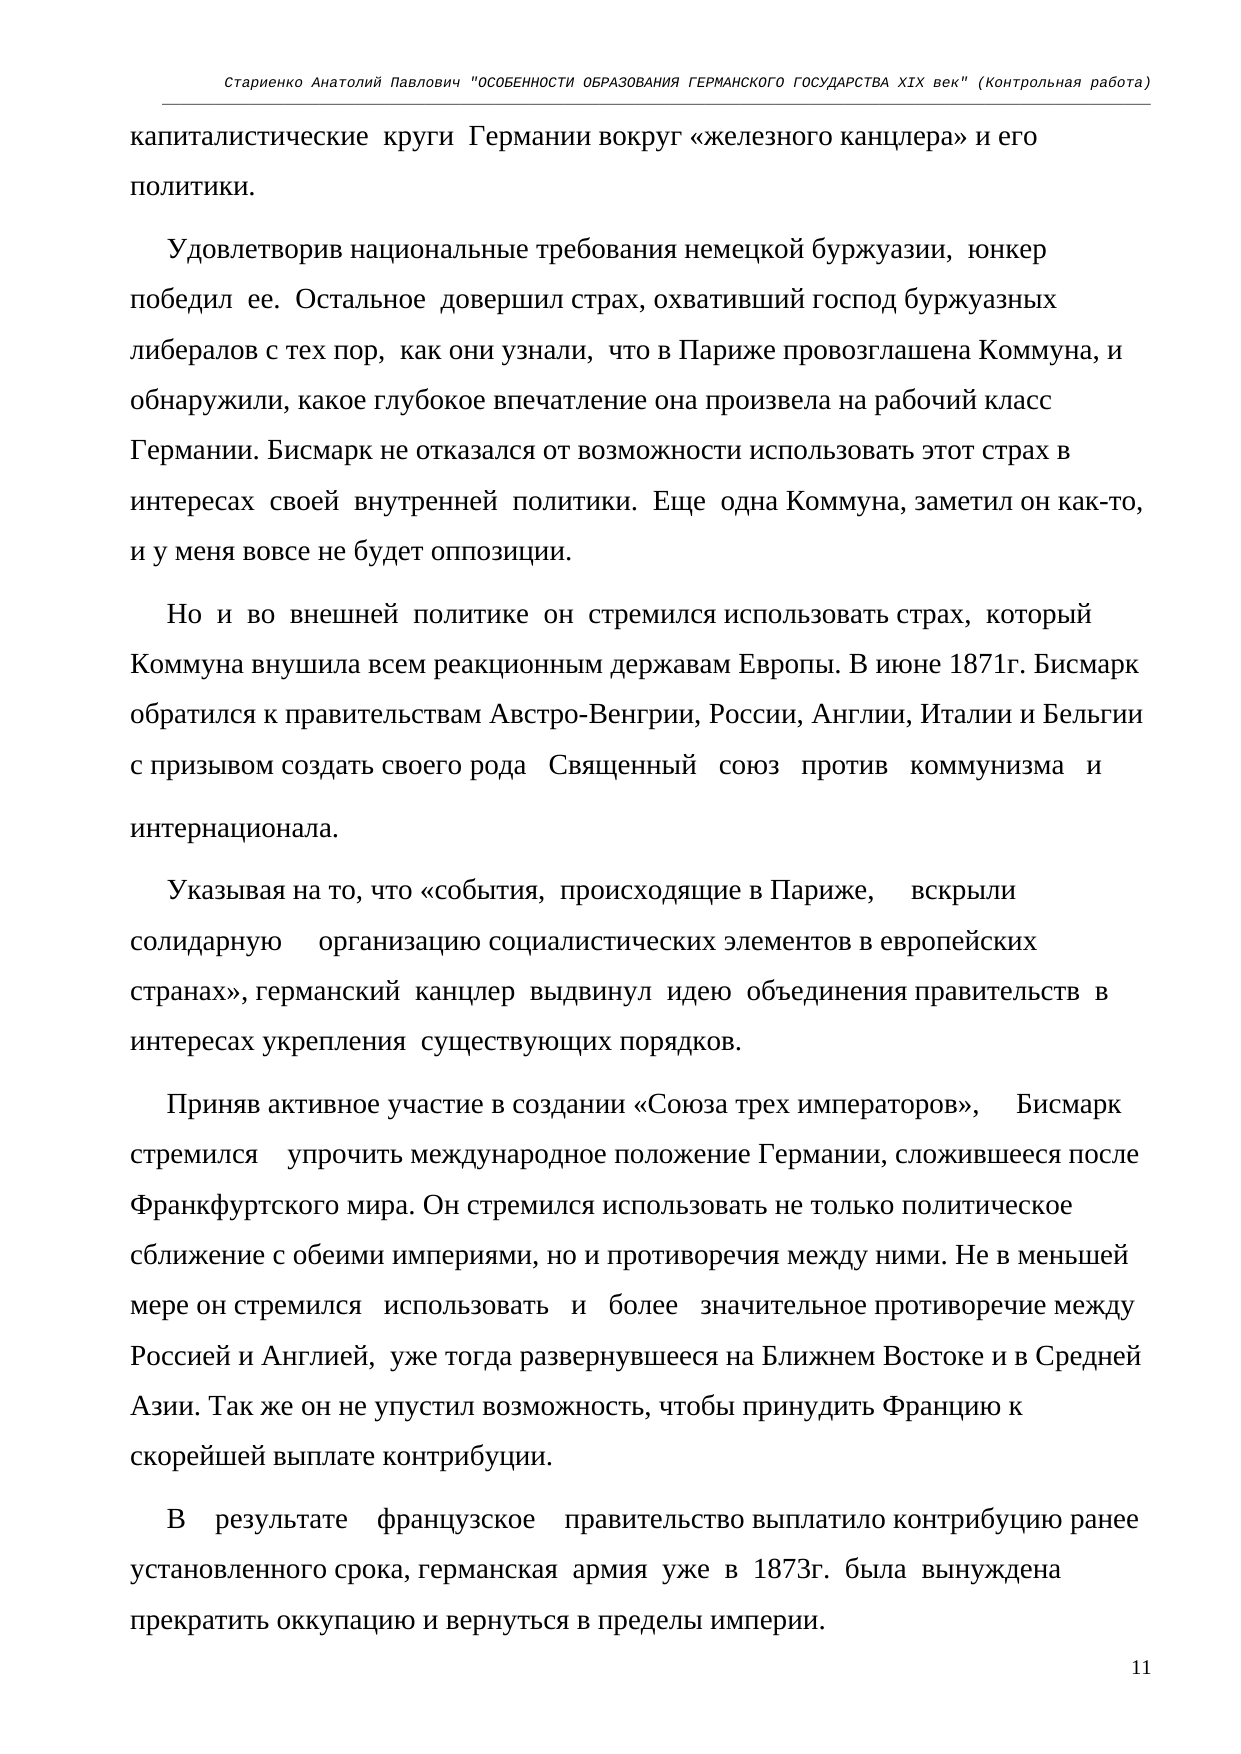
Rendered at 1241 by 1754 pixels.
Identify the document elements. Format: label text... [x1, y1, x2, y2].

text интернационала. [130, 810, 1152, 843]
text Приняв активное участие в создании «Союза трех императоров», Бисмарк стремился упрочить международное положение Германии, сложившееся после Франкфуртского мира. Он стремился использовать не только политическое сближение с обеими империями, но и противоречия между ними. Не в меньшей мере он стремился использовать и более значительное противоречие между Россией и Англией, уже тогда развернувшееся на Ближнем Востоке и в Средней Азии. Так же он не упустил возможность, чтобы принудить Францию к скорейшей выплате контрибуции. [130, 1086, 1152, 1472]
text Но и во внешней политике он стремился использовать страх, который Коммуна внушила всем реакционным державам Европы. В июне 1871г. Бисмарк обратился к правительствам Австро-Венгрии, России, Англии, Италии и Бельгии с призывом создать своего рода Священный союз против коммунизма и [130, 596, 1152, 780]
text Указывая на то, что «события, происходящие в Париже, вскрыли солидарную организацию социалистических элементов в европейских странах», германский канцлер выдвинул идею объединения правительств в интересах укрепления существующих порядков. [130, 872, 1152, 1057]
text Удовлетворив национальные требования немецкой буржуазии, юнкер победил ее. Остальное довершил страх, охвативший господ буржуазных либералов с тех пор, как они узнали, что в Париже провозглашена Коммуна, и обнаружили, какое глубокое впечатление она произвела на рабочий класс Германии. Бисмарк не отказался от возможности использовать этот страх в интересах своей внутренней политики. Еще одна Коммуна, заметил он как-то, и у меня вовсе не будет оппозиции. [130, 231, 1152, 567]
text В результате французское правительство выплатило контрибуцию ранее установленного срока, германская армия уже в 1873г. была вынуждена прекратить оккупацию и вернуться в пределы империи. [130, 1501, 1152, 1635]
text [130, 118, 1152, 202]
